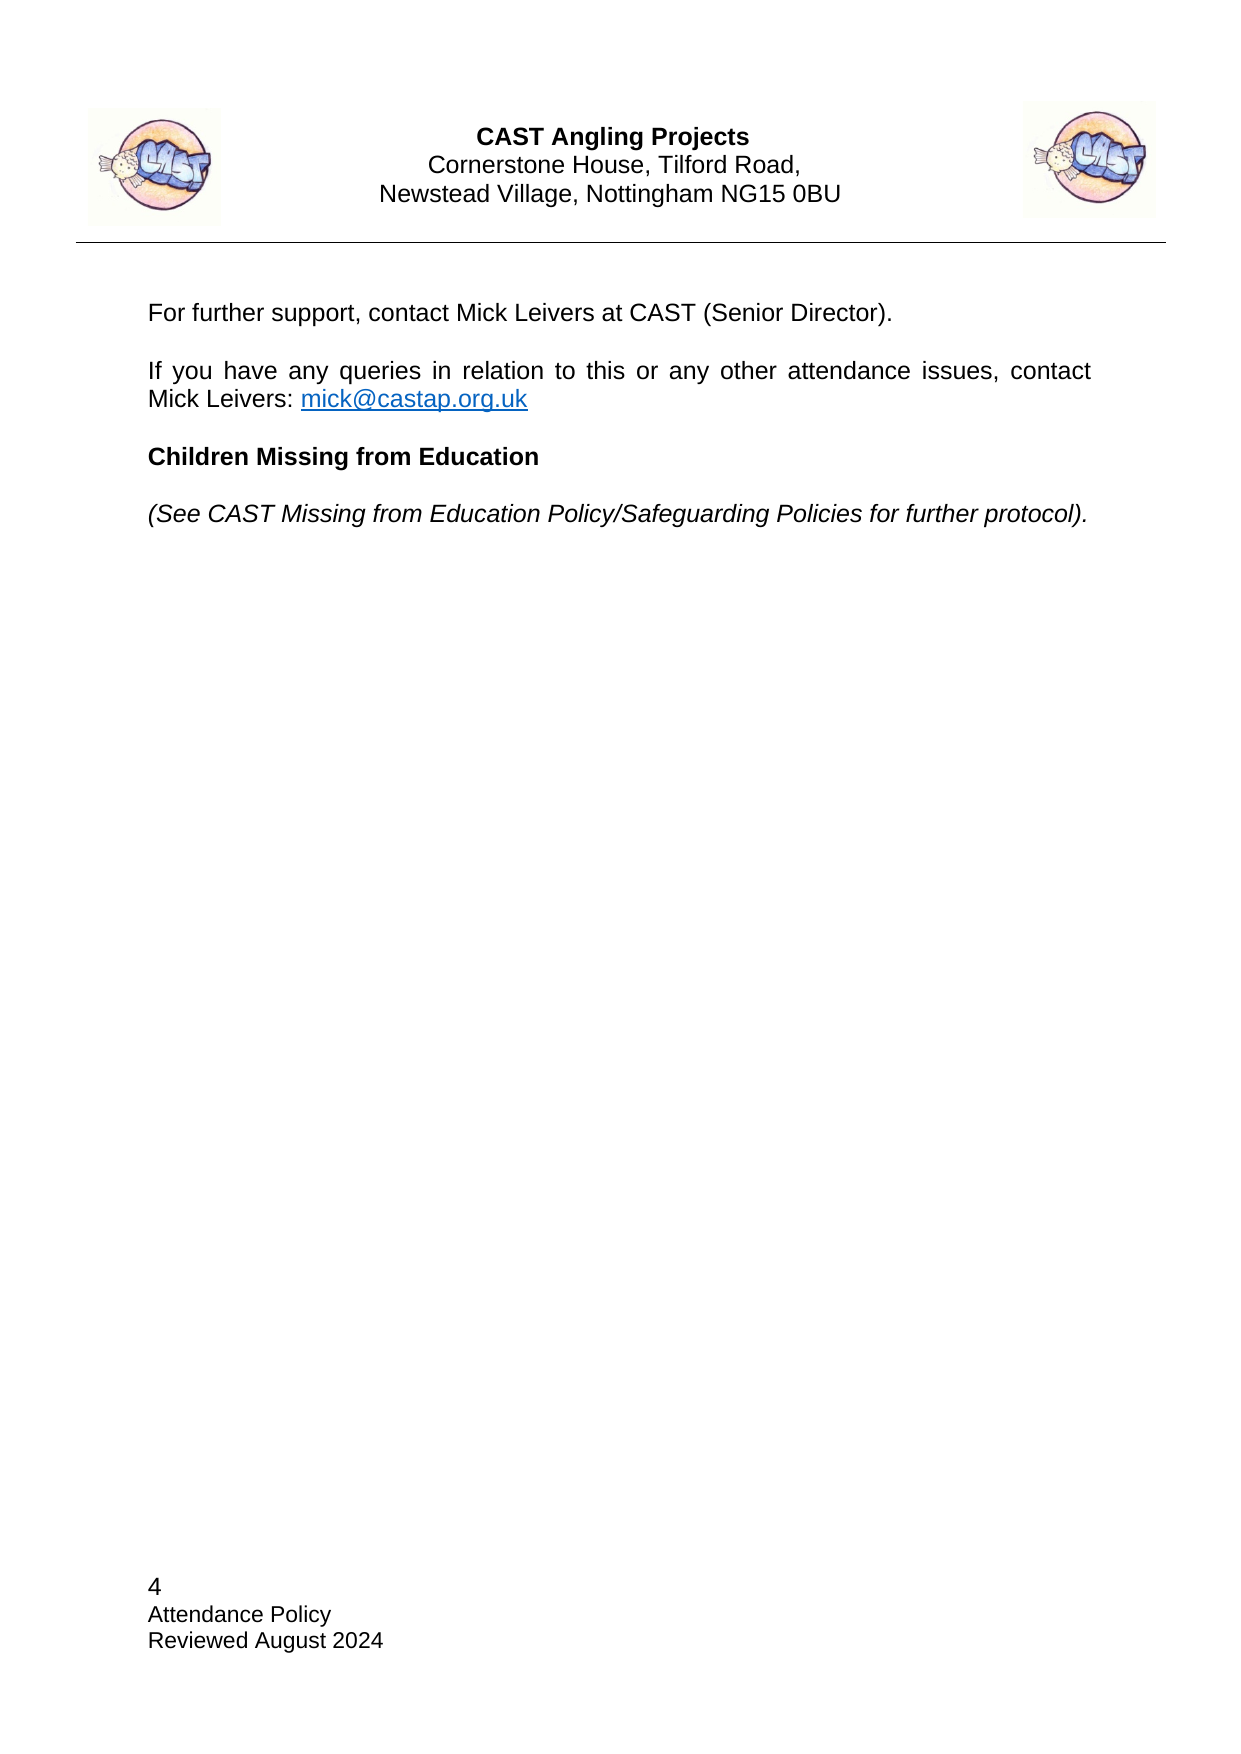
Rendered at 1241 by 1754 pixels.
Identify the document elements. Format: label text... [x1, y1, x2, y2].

picture [1021, 101, 1156, 217]
text For further support, contact Mick Leivers at CAST (Senior Director). [148, 298, 1092, 327]
text (See CAST Missing from Education Policy/Safeguarding Policies for further protocol). [148, 499, 1092, 528]
text If you have any queries in relation to this or any other attendance issues, contact Mick Leivers: mick@castap.org.uk [148, 356, 1092, 413]
picture [86, 108, 221, 224]
text Children Missing from Education [148, 442, 1092, 471]
